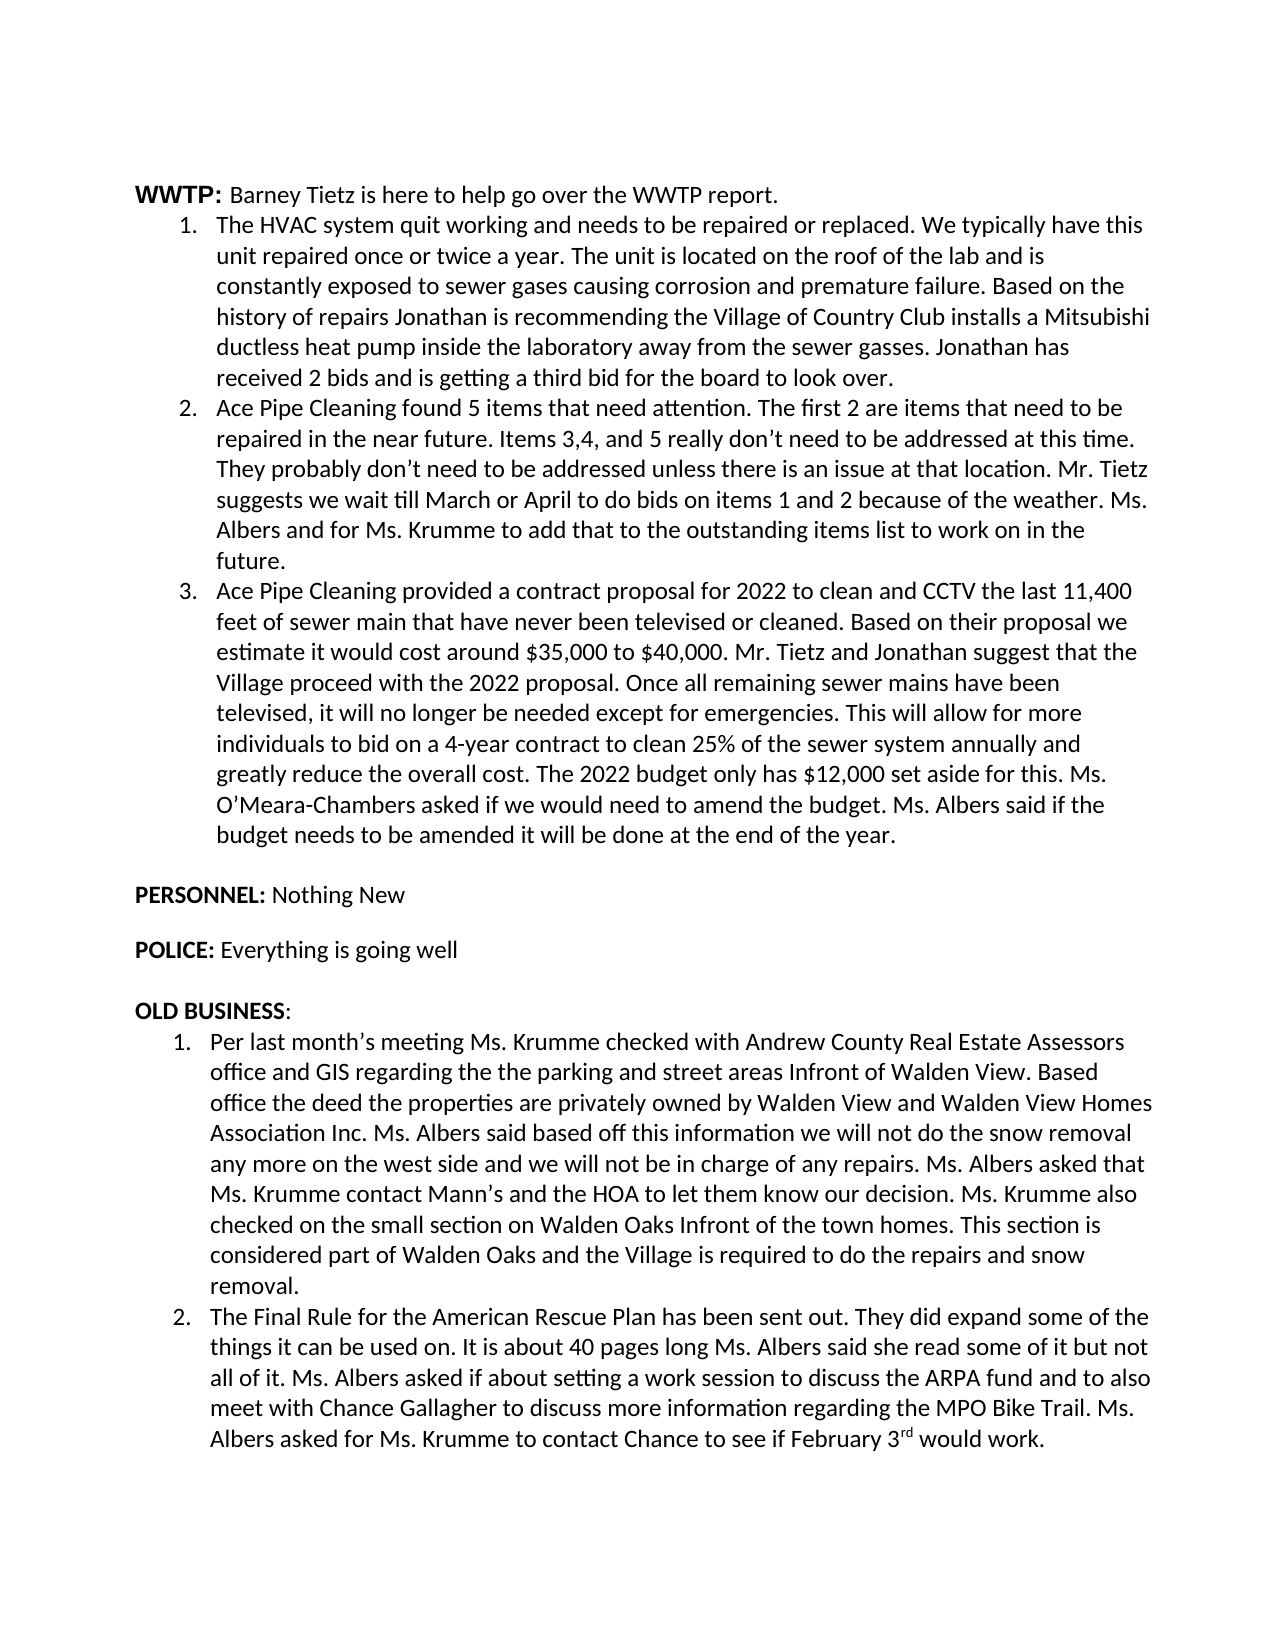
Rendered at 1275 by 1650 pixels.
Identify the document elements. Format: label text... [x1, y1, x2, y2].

text WWTP: Barney Tietz is here to help go over the WWTP report. [135, 179, 1155, 209]
list The HVAC system quit working and needs to be repaired or replaced. We typically have this unit repaired once or twice a year. The unit is located on the roof of the lab and is constantly exposed to sewer gases causing corrosion and premature failure. Based on the history of repairs Jonathan is recommending the Village of Country Club installs a Mitsubishi ductless heat pump inside the laboratory away from the sewer gasses. Jonathan has received 2 bids and is getting a third bid for the board to look over. [179, 209, 1155, 392]
list Ace Pipe Cleaning provided a contract proposal for 2022 to clean and CCTV the last 11,400 feet of sewer main that have never been televised or cleaned. Based on their proposal we estimate it would cost around $35,000 to $40,000. Mr. Tietz and Jonathan suggest that the Village proceed with the 2022 proposal. Once all remaining sewer mains have been televised, it will no longer be needed except for emergencies. This will allow for more individuals to bid on a 4-year contract to clean 25% of the sewer system annually and greatly reduce the overall cost. The 2022 budget only has $12,000 set aside for this. Ms. O’Meara-Chambers asked if we would need to amend the budget. Ms. Albers said if the budget needs to be amended it will be done at the end of the year. [179, 576, 1155, 850]
text Personnel: Nothing New [135, 879, 1155, 909]
list The Final Rule for the American Rescue Plan has been sent out. They did expand some of the things it can be used on. It is about 40 pages long Ms. Albers said she read some of it but not all of it. Ms. Albers asked if about setting a work session to discuss the ARPA fund and to also meet with Chance Gallagher to discuss more information regarding the MPO Bike Trail. Ms. Albers asked for Ms. Krumme to contact Chance to see if February 3rd would work. [172, 1301, 1155, 1453]
list Per last month’s meeting Ms. Krumme checked with Andrew County Real Estate Assessors office and GIS regarding the the parking and street areas Infront of Walden View. Based office the deed the properties are privately owned by Walden View and Walden View Homes Association Inc. Ms. Albers said based off this information we will not do the snow removal any more on the west side and we will not be in charge of any repairs. Ms. Albers asked that Ms. Krumme contact Mann’s and the HOA to let them know our decision. Ms. Krumme also checked on the small section on Walden Oaks Infront of the town homes. This section is considered part of Walden Oaks and the Village is required to do the repairs and snow removal. [172, 1026, 1155, 1301]
text OLD BUSINESS: [135, 996, 1155, 1026]
text Police: Everything is going well [135, 934, 1155, 965]
list Ace Pipe Cleaning found 5 items that need attention. The first 2 are items that need to be repaired in the near future. Items 3,4, and 5 really don’t need to be addressed at this time. They probably don’t need to be addressed unless there is an issue at that location. Mr. Tietz suggests we wait till March or April to do bids on items 1 and 2 because of the weather. Ms. Albers and for Ms. Krumme to add that to the outstanding items list to work on in the future. [179, 392, 1155, 576]
